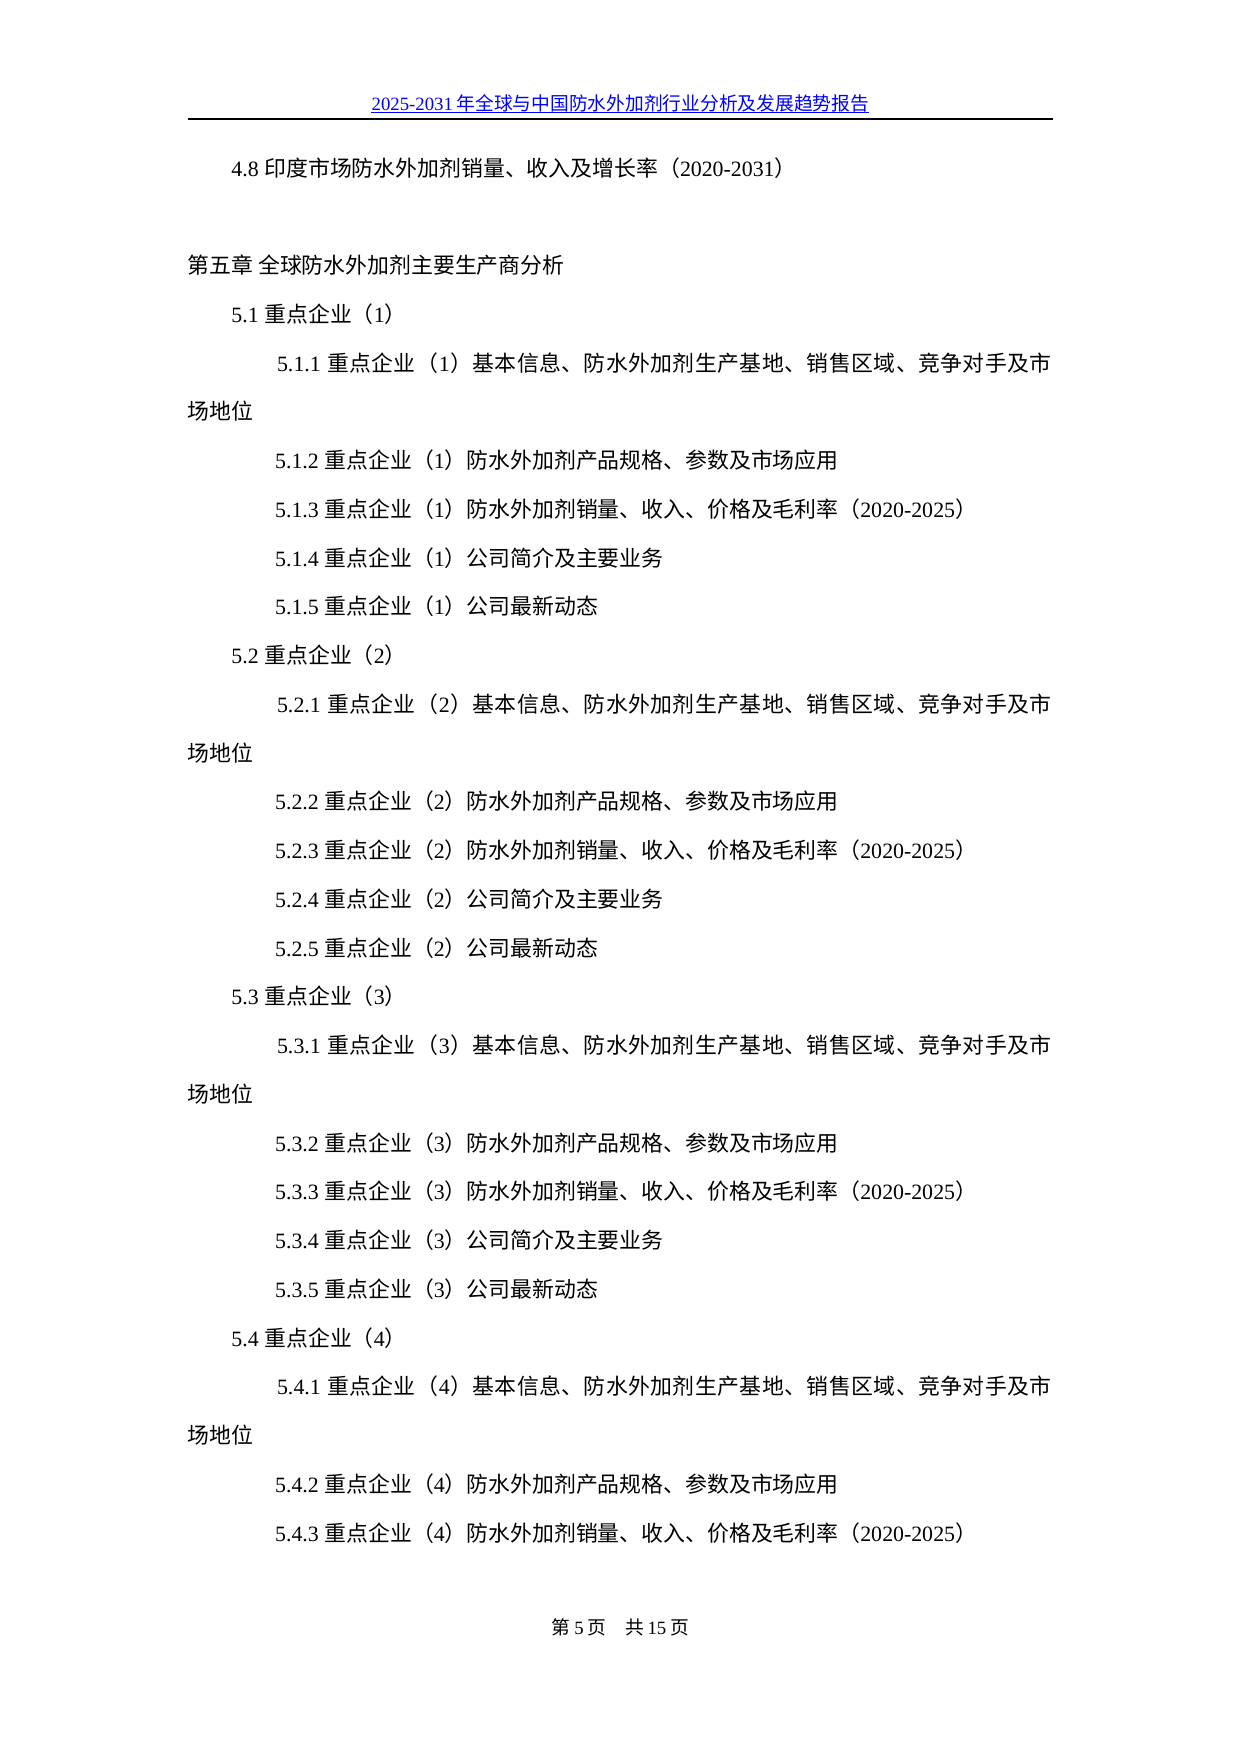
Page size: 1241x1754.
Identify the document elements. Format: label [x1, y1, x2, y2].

text [187, 150, 1053, 1548]
